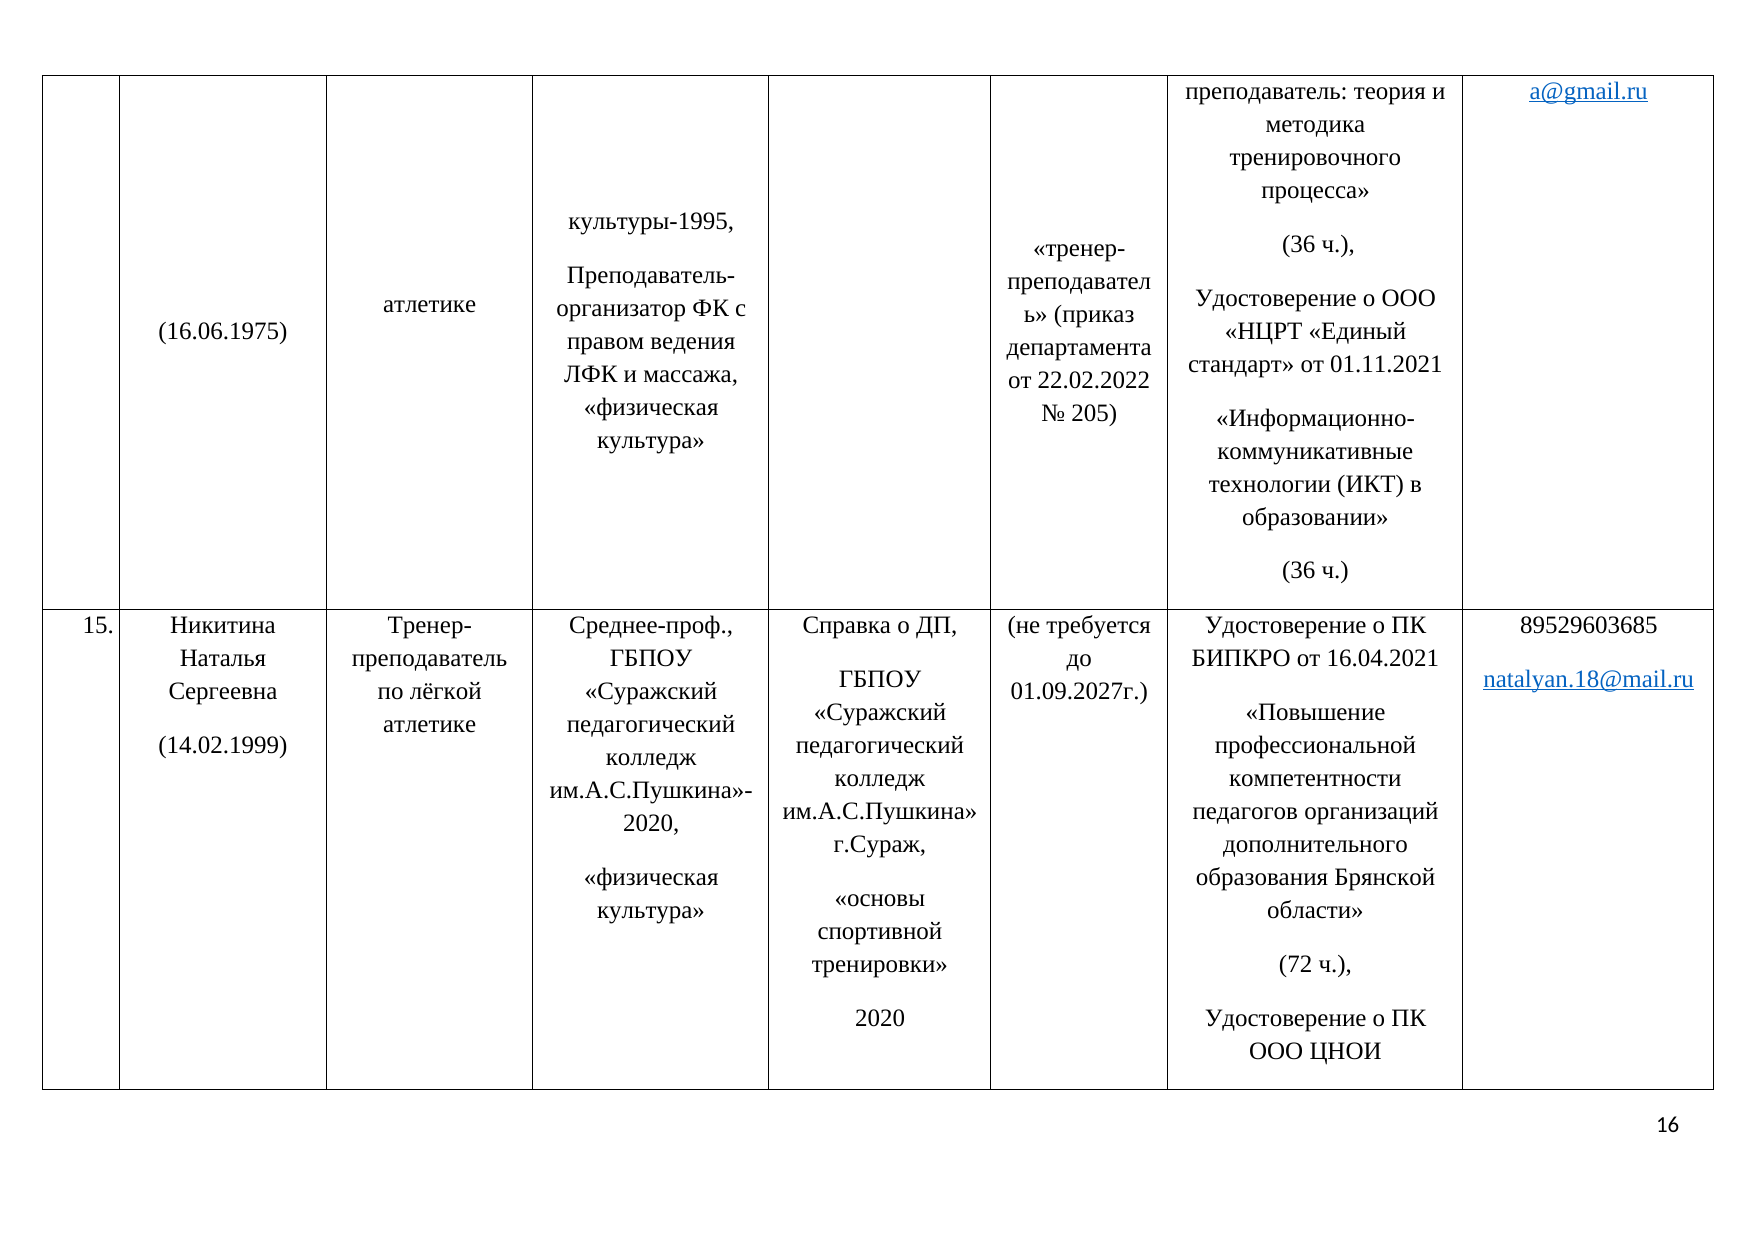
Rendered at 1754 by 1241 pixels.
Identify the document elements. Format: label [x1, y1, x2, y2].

table_cell [991, 76, 1167, 609]
table_cell [43, 610, 119, 1089]
table_cell [327, 610, 532, 1089]
table_cell [1168, 610, 1462, 1089]
table_cell [769, 76, 990, 609]
table_cell [1463, 76, 1713, 609]
table_cell [120, 610, 326, 1089]
table_cell [43, 76, 119, 609]
table_cell [1463, 610, 1713, 1089]
table_cell [120, 76, 326, 609]
table_cell [991, 610, 1167, 1089]
table_cell [769, 610, 990, 1089]
table_cell [533, 76, 768, 609]
table_cell [327, 76, 532, 609]
table_cell [533, 610, 768, 1089]
table_cell [1168, 76, 1462, 609]
